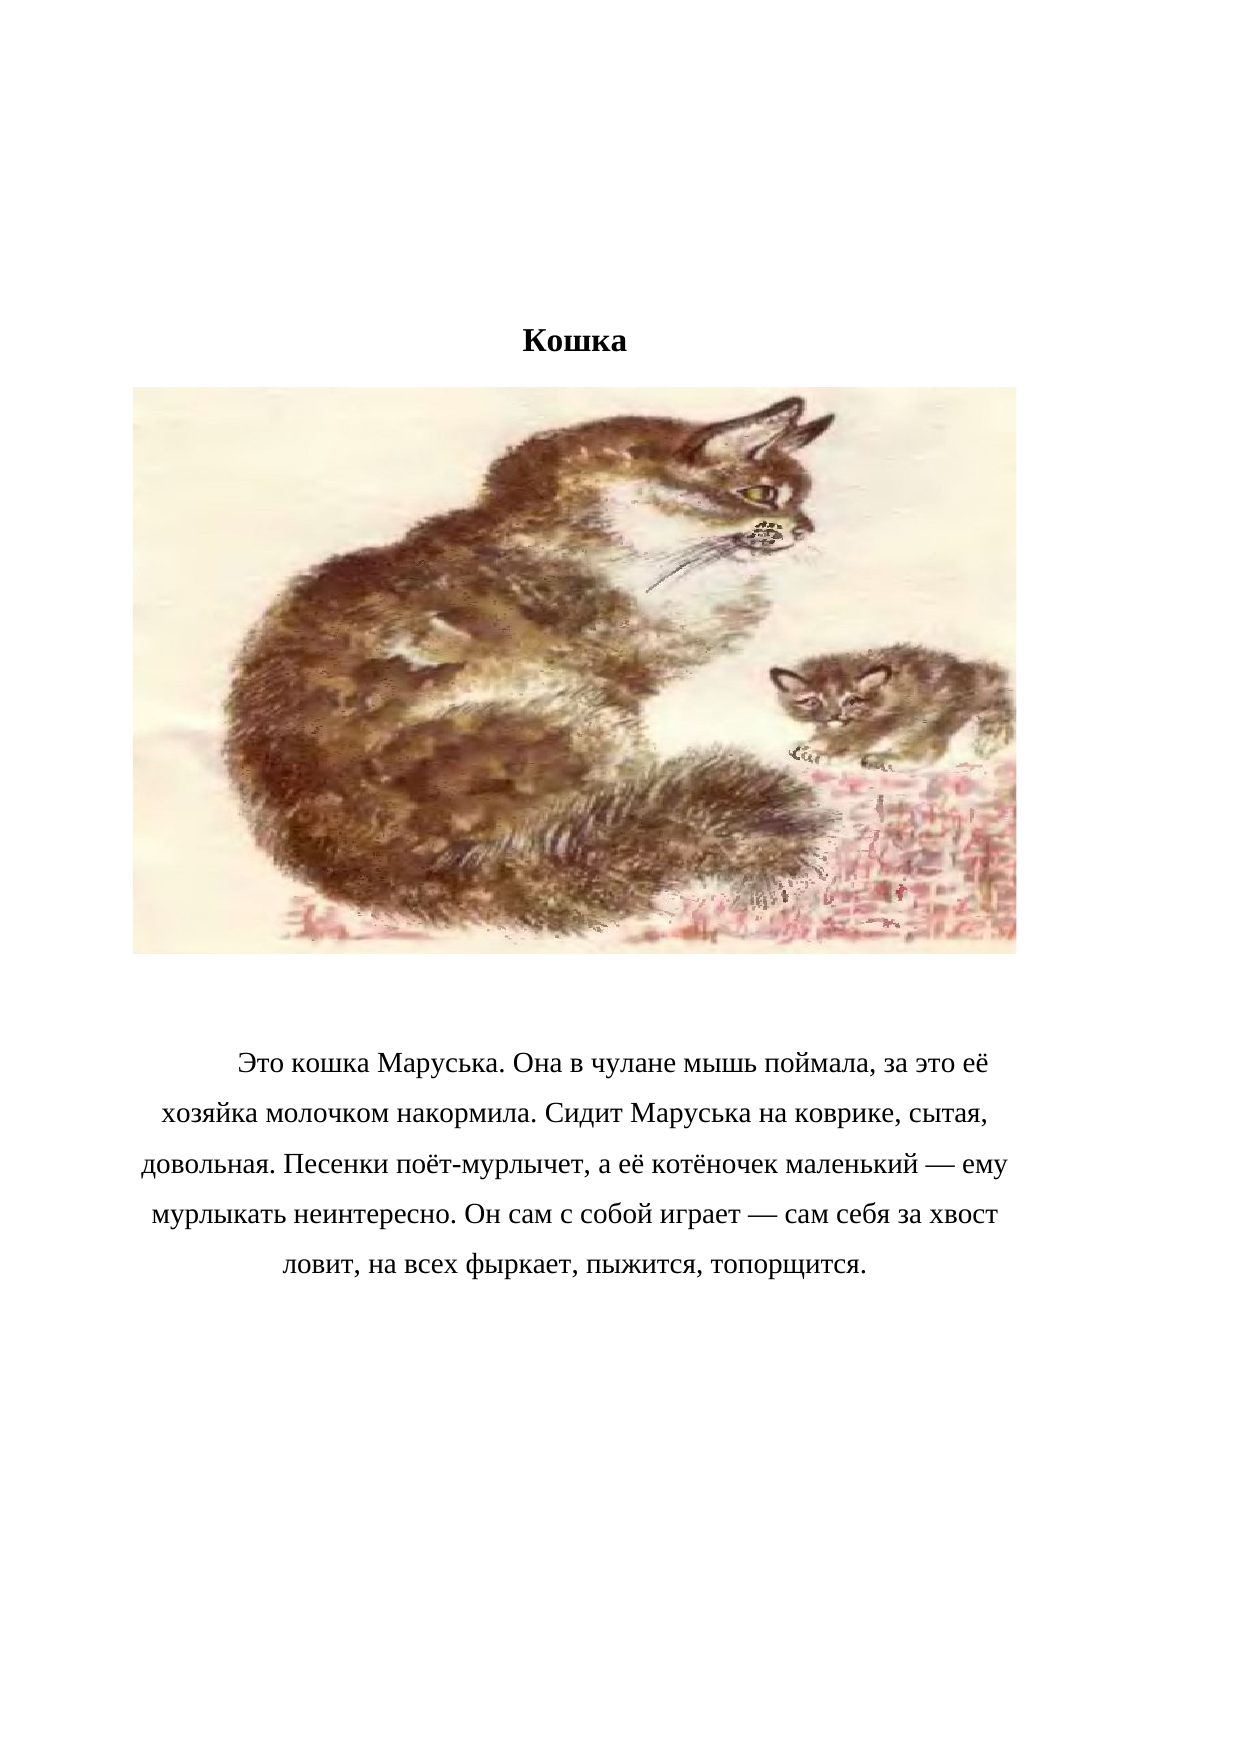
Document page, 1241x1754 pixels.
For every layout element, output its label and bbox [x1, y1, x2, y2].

picture [132, 387, 1017, 954]
table_header [133, 89, 1017, 387]
table_header [133, 954, 1017, 1591]
